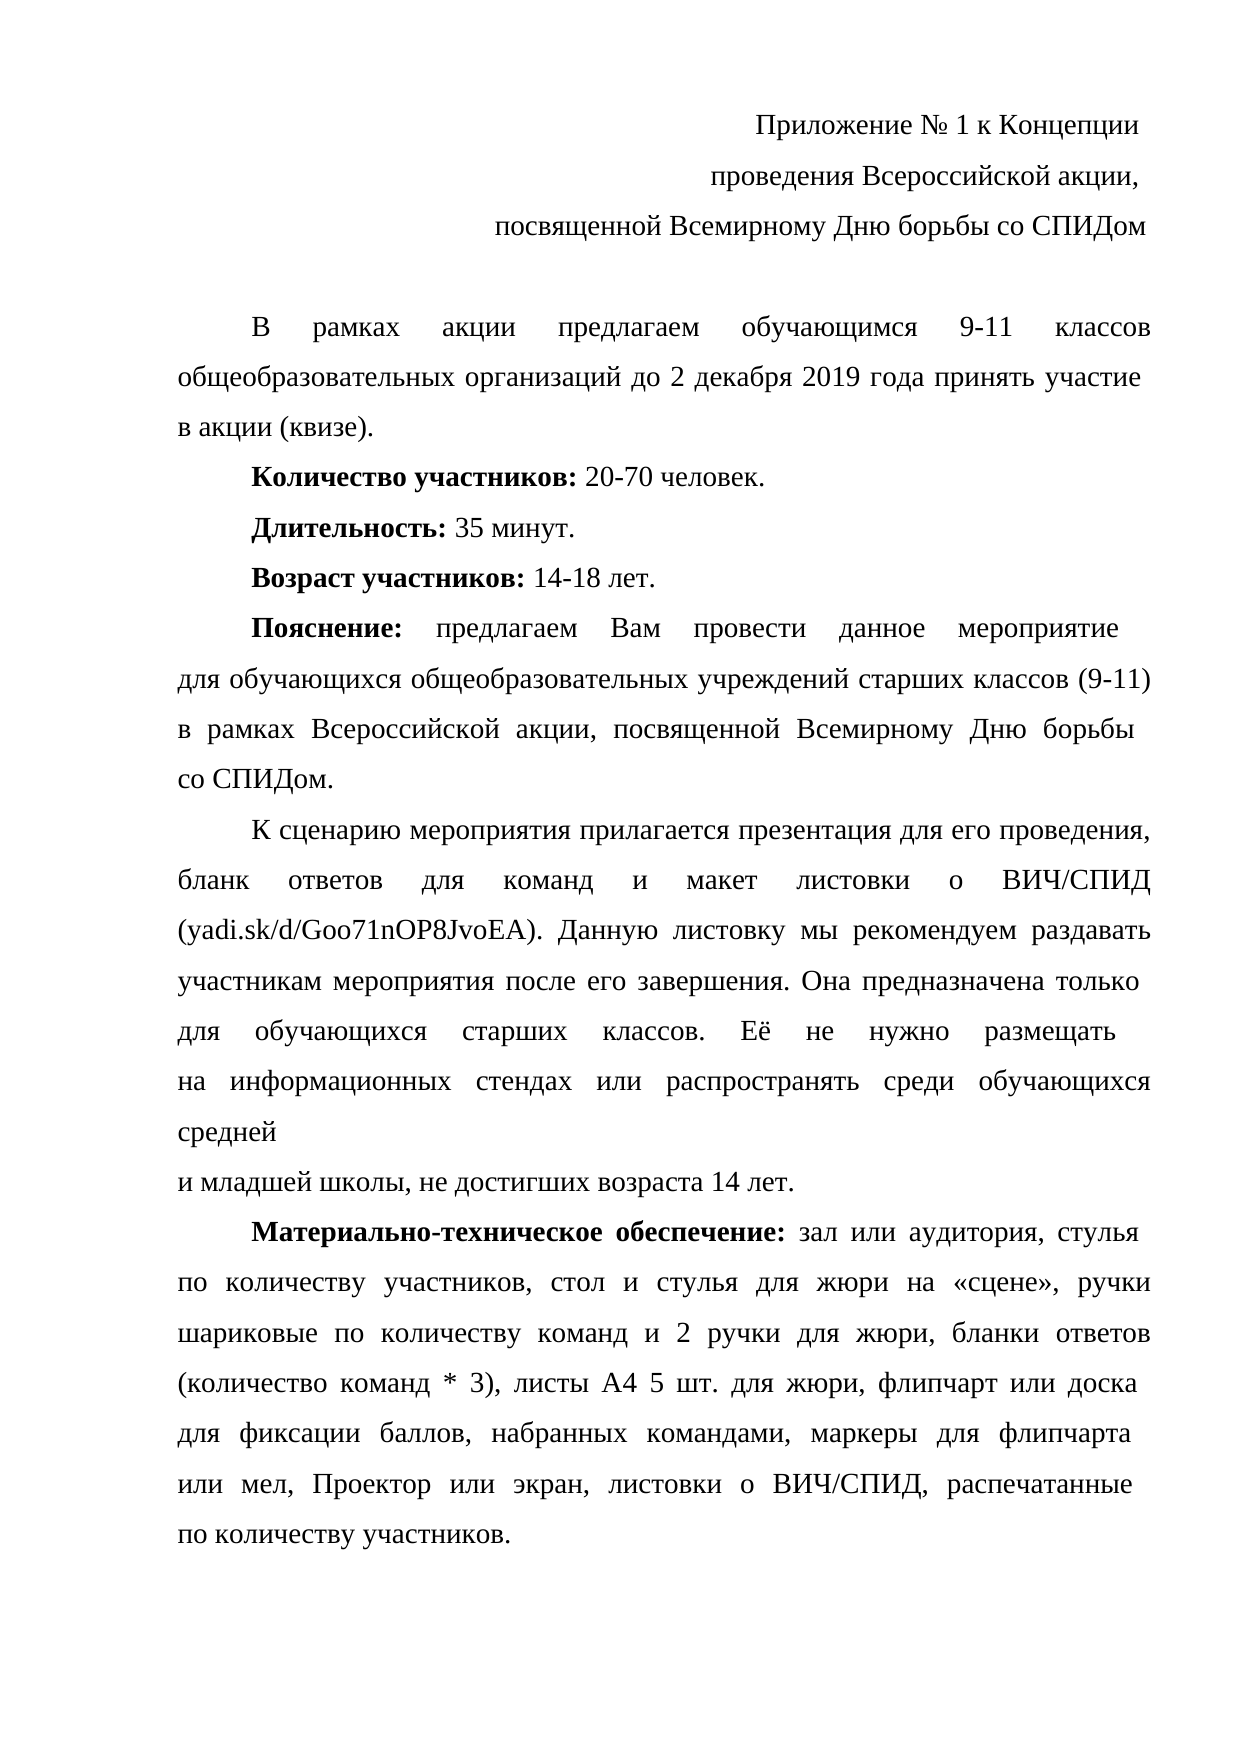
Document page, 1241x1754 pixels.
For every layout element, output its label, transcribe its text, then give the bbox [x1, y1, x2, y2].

text Материально-техническое обеспечение: зал или аудитория, стулья по количеству участников, стол и стулья для жюри на «сцене», ручки шариковые по количеству команд и 2 ручки для жюри, бланки ответов (количество команд * 3), листы А4 5 шт. для жюри, флипчарт или доска для фиксации баллов, набранных командами, маркеры для флипчарта или мел, Проектор или экран, листовки о ВИЧ/СПИД, распечатанные по количеству участников. [177, 1214, 1152, 1550]
text К сценарию мероприятия прилагается презентация для его проведения, бланк ответов для команд и макет листовки о ВИЧ/СПИД (yadi.sk/d/Goo71nOP8JvoEA). Данную листовку мы рекомендуем раздавать участникам мероприятия после его завершения. Она предназначена только для обучающихся старших классов. Её не нужно размещать на информационных стендах или распространять среди обучающихся средней и младшей школы, не достигших возраста 14 лет. [177, 812, 1152, 1197]
text В рамках акции предлагаем обучающимся 9-11 классов общеобразовательных организаций до 2 декабря 2019 года принять участие в акции (квизе). [177, 309, 1152, 443]
text Возраст участников: 14-18 лет. [177, 560, 1152, 594]
text Пояснение: предлагаем Вам провести данное мероприятие для обучающихся общеобразовательных учреждений старших классов (9-11) в рамках Всероссийской акции, посвященной Всемирному Дню борьбы со СПИДом. [177, 611, 1152, 795]
text Приложение № 1 к Концепции проведения Всероссийской акции, посвященной Всемирному Дню борьбы со СПИДом [177, 107, 1146, 242]
text Количество участников: 20-70 человек. [177, 459, 1152, 493]
text Длительность: 35 минут. [177, 510, 1152, 543]
